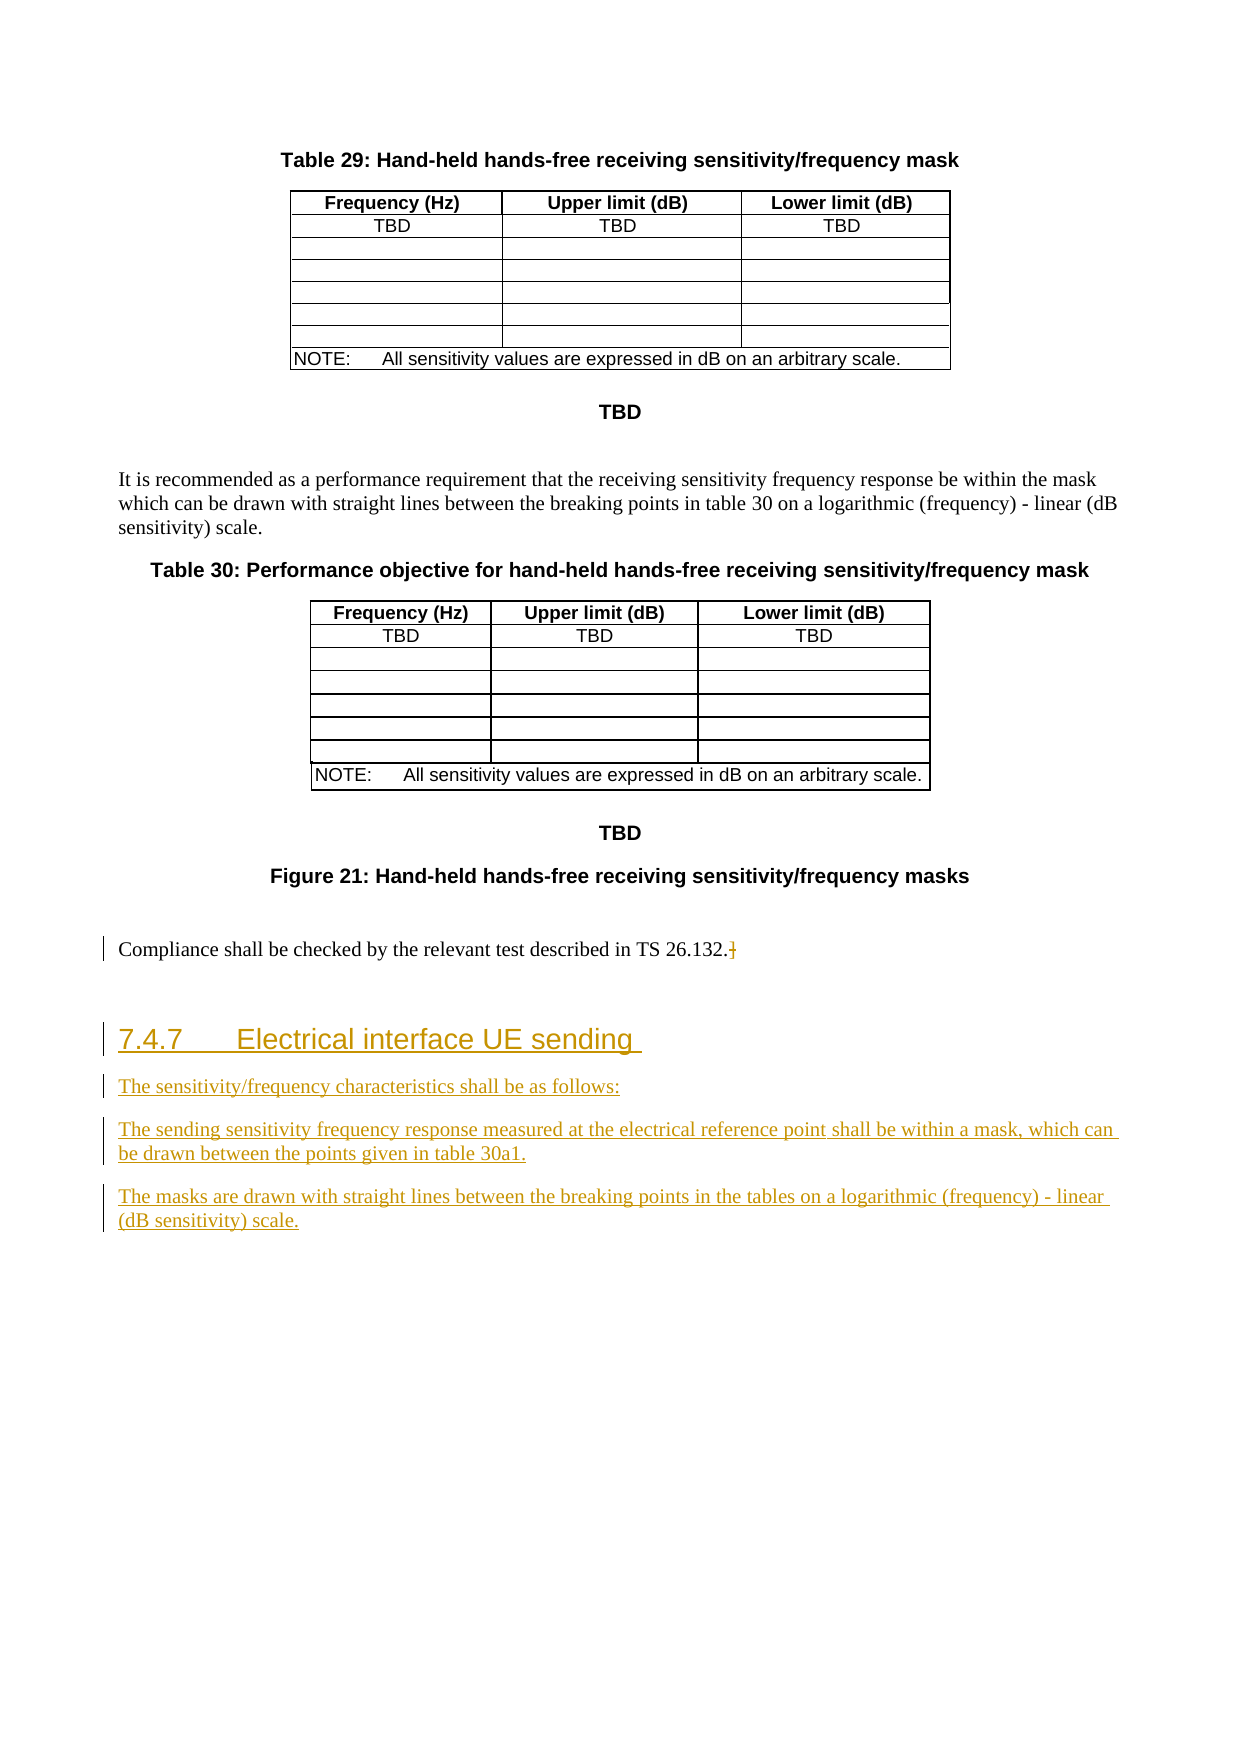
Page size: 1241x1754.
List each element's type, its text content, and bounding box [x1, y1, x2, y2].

text TBD [118, 821, 1122, 845]
table_cell [492, 671, 697, 693]
table_cell [699, 648, 929, 670]
table_cell [699, 741, 929, 762]
table_header Frequency (Hz) [291, 192, 501, 213]
table_cell [699, 671, 929, 693]
table_cell [291, 304, 502, 325]
table_cell [699, 695, 929, 716]
table_cell TBD [311, 625, 490, 647]
table_cell [699, 718, 929, 739]
table_cell TBD [492, 625, 697, 647]
table_cell [742, 282, 949, 303]
table_cell [291, 260, 502, 281]
table_header Lower limit (dB) [742, 192, 949, 213]
table_cell [291, 326, 502, 347]
table_cell [492, 695, 697, 716]
table_header Lower limit (dB) [699, 602, 929, 623]
table_cell [503, 326, 741, 347]
table_cell TBD [699, 625, 929, 647]
text Figure 21: Hand-held hands-free receiving sensitivity/frequency masks [118, 863, 1122, 887]
text Compliance shall be checked by the relevant test described in TS 26.132. [118, 936, 1122, 961]
text It is recommended as a performance requirement that the receiving sensitivity frequency response be within the mask which can be drawn with straight lines between the breaking points in table 30 on a logarithmic (frequency) - linear (dB sensitivity) scale. [118, 467, 1122, 539]
table_cell [291, 282, 502, 303]
table_cell [503, 260, 741, 281]
table_cell [311, 718, 490, 739]
table_cell [742, 325, 950, 347]
table_cell [492, 718, 697, 739]
table_cell [291, 238, 502, 259]
table_cell [742, 260, 949, 281]
table_cell TBD [742, 215, 949, 237]
table_cell [742, 238, 949, 259]
table_cell TBD [503, 215, 741, 237]
table_cell [311, 671, 490, 693]
table_cell [311, 695, 490, 716]
table_cell NOTE: All sensitivity values are expressed in dB on an arbitrary scale. [291, 347, 950, 369]
text Table 29: Hand-held hands-free receiving sensitivity/frequency mask [118, 148, 1122, 172]
table_cell [311, 741, 490, 762]
table_cell [503, 238, 741, 259]
table_cell [492, 741, 697, 762]
table_header Frequency (Hz) [311, 602, 490, 623]
table_cell [311, 648, 490, 670]
table_cell [742, 303, 950, 325]
table_cell [492, 648, 697, 670]
text TBD [118, 400, 1122, 424]
table_header Upper limit (dB) [492, 602, 697, 623]
text Table 30: Performance objective for hand-held hands-free receiving sensitivity/frequency mask [118, 558, 1122, 582]
table_cell [503, 304, 741, 325]
table_cell [503, 282, 741, 303]
table_cell NOTE: All sensitivity values are expressed in dB on an arbitrary scale. [312, 764, 929, 789]
table_header Upper limit (dB) [503, 192, 741, 213]
table_cell TBD [291, 215, 502, 237]
